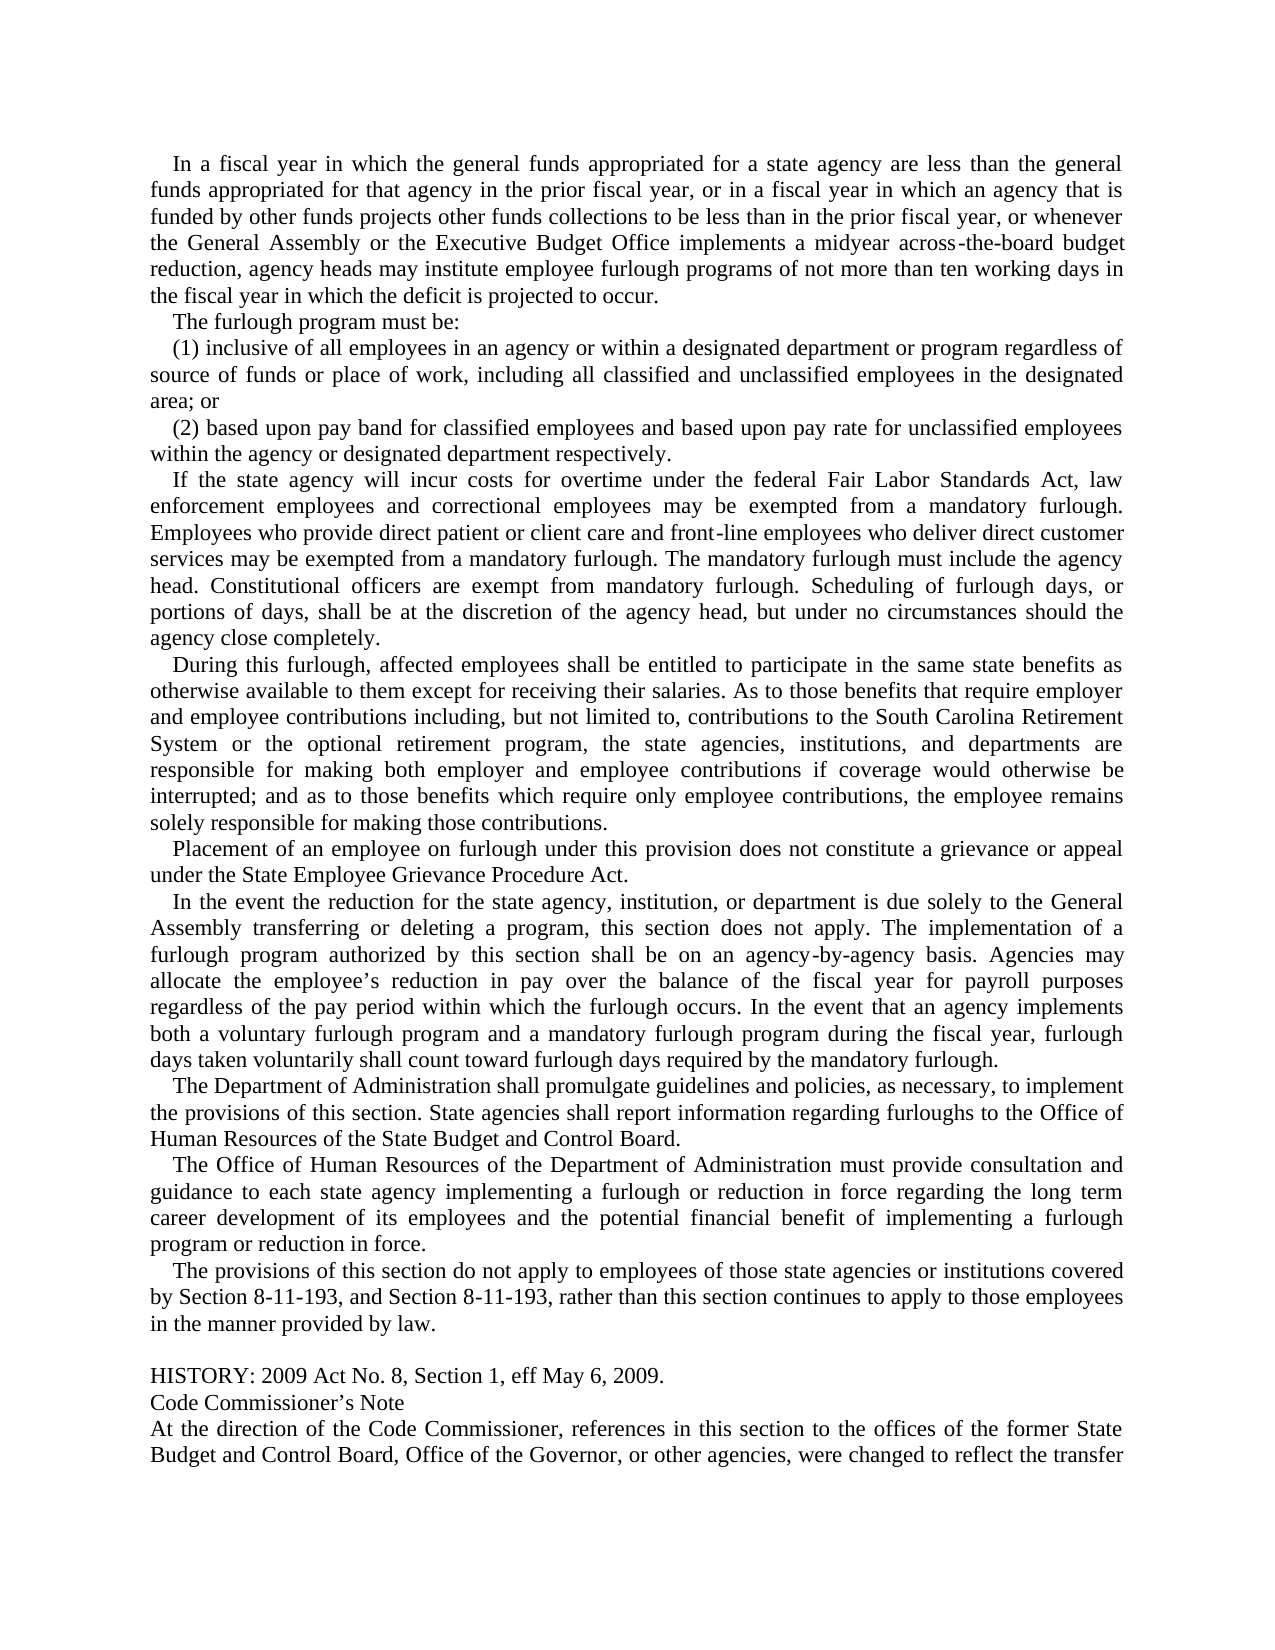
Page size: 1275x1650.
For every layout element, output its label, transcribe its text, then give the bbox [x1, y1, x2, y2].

text The Department of Administration shall promulgate guidelines and policies, as necessary, to implement the provisions of this section. State agencies shall report information regarding furloughs to the Office of Human Resources of the State Budget and Control Board. [150, 1072, 1125, 1151]
text In the event the reduction for the state agency, institution, or department is due solely to the General Assembly transferring or deleting a program, this section does not apply. The implementation of a furlough program authorized by this section shall be on an agency-by-agency basis. Agencies may allocate the employee’s reduction in pay over the balance of the fiscal year for payroll purposes regardless of the pay period within which the furlough occurs. In the event that an agency implements both a voluntary furlough program and a mandatory furlough program during the fiscal year, furlough days taken voluntarily shall count toward furlough days required by the mandatory furlough. [150, 888, 1125, 1072]
text (2) based upon pay band for classified employees and based upon pay rate for unclassified employees within the agency or designated department respectively. [150, 413, 1125, 466]
text During this furlough, affected employees shall be entitled to participate in the same state benefits as otherwise available to them except for receiving their salaries. As to those benefits that require employer and employee contributions including, but not limited to, contributions to the South Carolina Retirement System or the optional retirement program, the state agencies, institutions, and departments are responsible for making both employer and employee contributions if coverage would otherwise be interrupted; and as to those benefits which require only employee contributions, the employee remains solely responsible for making those contributions. [150, 651, 1125, 835]
text The furlough program must be: [150, 308, 1125, 334]
text Code Commissioner’s Note [150, 1389, 1125, 1415]
text If the state agency will incur costs for overtime under the federal Fair Labor Standards Act, law enforcement employees and correctional employees may be exempted from a mandatory furlough. Employees who provide direct patient or client care and front-line employees who deliver direct customer services may be exempted from a mandatory furlough. The mandatory furlough must include the agency head. Constitutional officers are exempt from mandatory furlough. Scheduling of furlough days, or portions of days, shall be at the discretion of the agency head, but under no circumstances should the agency close completely. [150, 466, 1125, 651]
text Placement of an employee on furlough under this provision does not constitute a grievance or appeal under the State Employee Grievance Procedure Act. [150, 835, 1125, 888]
text (1) inclusive of all employees in an agency or within a designated department or program regardless of source of funds or place of work, including all classified and unclassified employees in the designated area; or [150, 334, 1125, 413]
text HISTORY: 2009 Act No. 8, Section 1, eff May 6, 2009. [150, 1362, 1125, 1389]
text In a fiscal year in which the general funds appropriated for a state agency are less than the general funds appropriated for that agency in the prior fiscal year, or in a fiscal year in which an agency that is funded by other funds projects other funds collections to be less than in the prior fiscal year, or whenever the General Assembly or the Executive Budget Office implements a midyear across-the-board budget reduction, agency heads may institute employee furlough programs of not more than ten working days in the fiscal year in which the deficit is projected to occur. [150, 150, 1125, 308]
text The Office of Human Resources of the Department of Administration must provide consultation and guidance to each state agency implementing a furlough or reduction in force regarding the long term career development of its employees and the potential financial benefit of implementing a furlough program or reduction in force. [150, 1151, 1125, 1257]
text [150, 1415, 1125, 1468]
text The provisions of this section do not apply to employees of those state agencies or institutions covered by Section 8-11-193, and Section 8-11-193, rather than this section continues to apply to those employees in the manner provided by law. [150, 1257, 1125, 1336]
